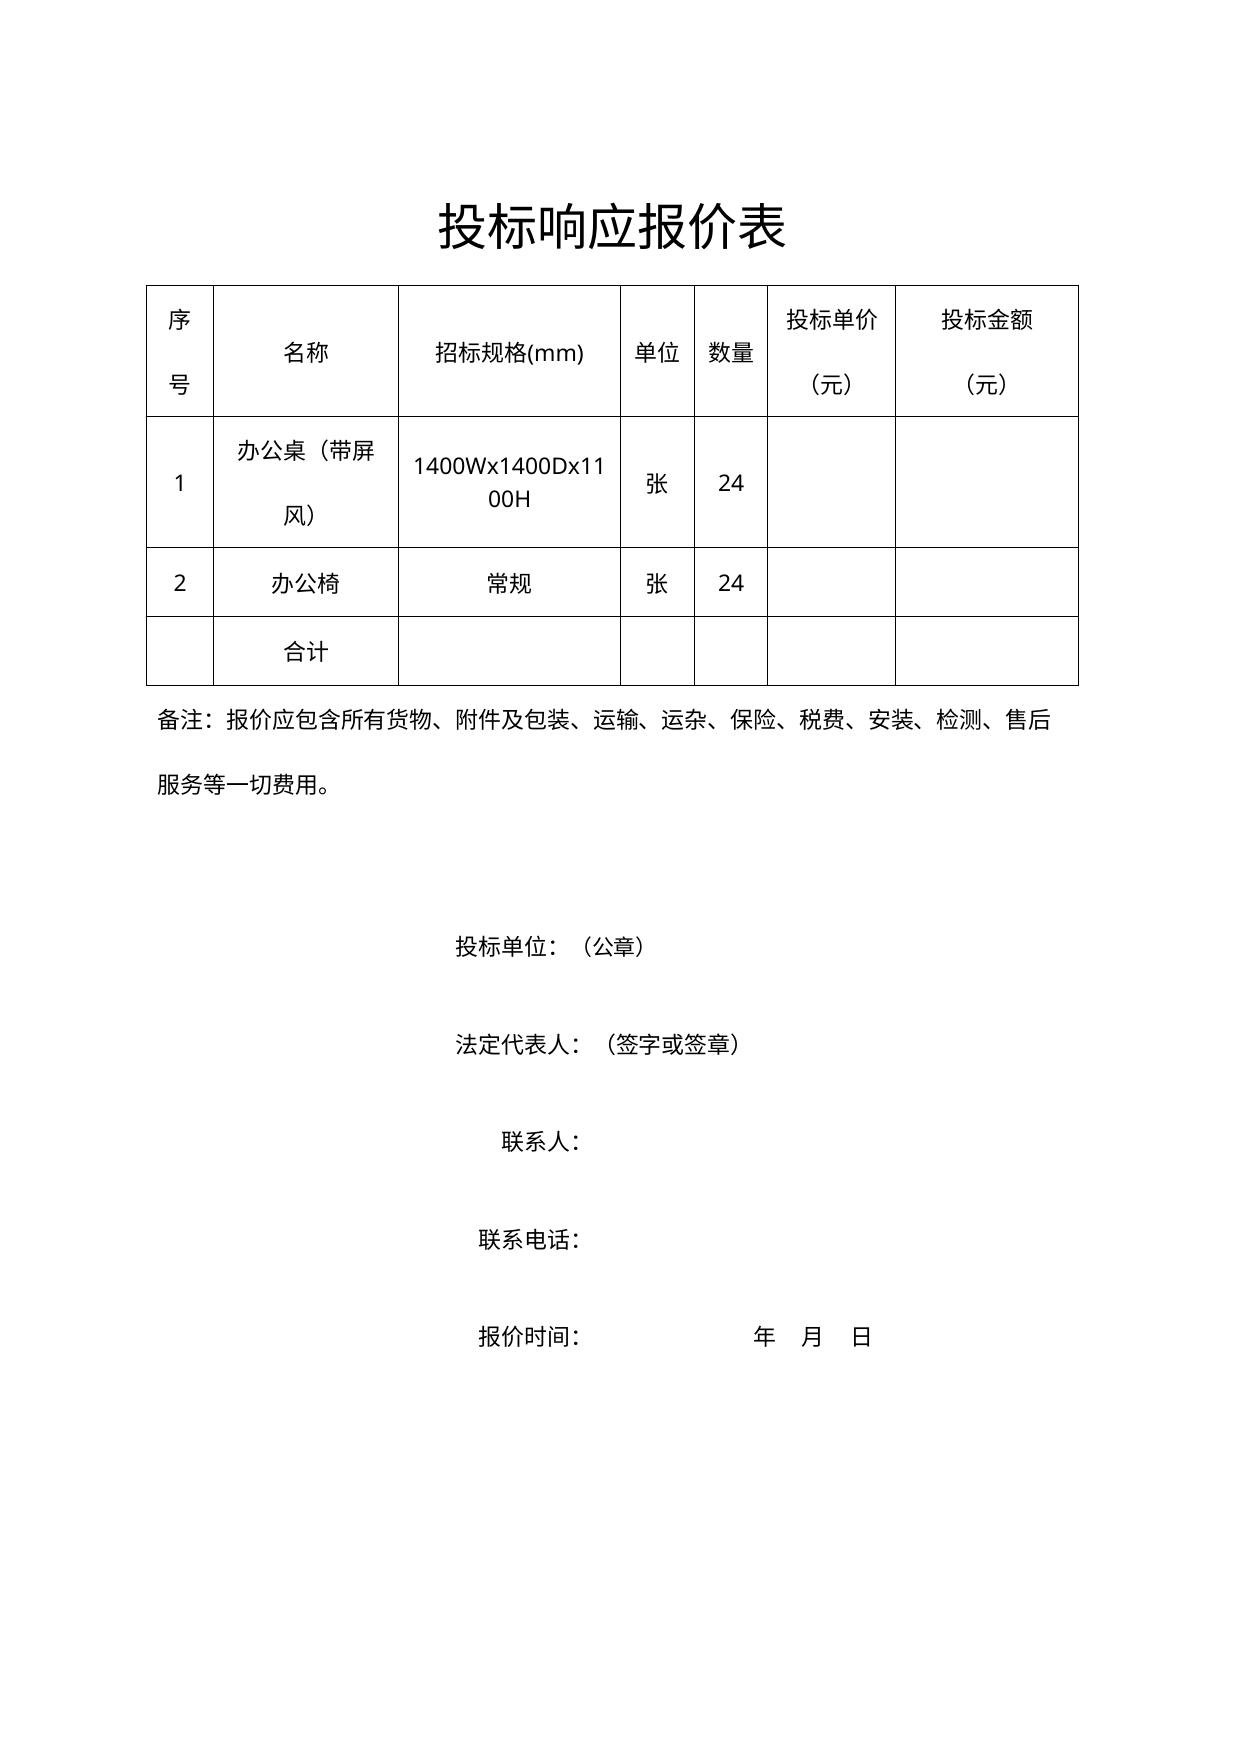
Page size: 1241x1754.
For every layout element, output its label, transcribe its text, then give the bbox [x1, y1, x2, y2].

table_cell 办公桌（带屏风） [214, 417, 398, 547]
table_cell 备注：报价应包含所有货物、附件及包装、运输、运杂、保险、税费、安装、检测、售后服务等一切费用。 投标单位：（公章） 法定代表人：（签字或签章） 联系人： 联系电话： 报价时间： 年 月 日 [146, 686, 1078, 1368]
table_cell 数量 [695, 286, 767, 416]
table_cell 名称 [214, 286, 398, 416]
table_cell 24 [695, 417, 767, 547]
table_cell 张 [621, 417, 694, 547]
table_cell 2 [147, 548, 213, 616]
table_cell 常规 [399, 548, 620, 616]
table_cell [768, 548, 895, 616]
table_cell [147, 617, 213, 685]
table_cell [896, 617, 1078, 685]
table_cell 单位 [621, 286, 694, 416]
table_cell 投标单价（元） [768, 286, 895, 416]
table_cell 投标金额（元） [896, 286, 1078, 416]
table_header 投标响应报价表 [146, 162, 1078, 285]
table_cell [896, 548, 1078, 616]
table_cell [896, 417, 1078, 547]
table_cell 合计 [214, 617, 398, 685]
table_cell 张 [621, 548, 694, 616]
table_cell 招标规格(mm) [399, 286, 620, 416]
table_cell [768, 617, 895, 685]
table_cell 办公椅 [214, 548, 398, 616]
table_cell 序号 [147, 286, 213, 416]
table_cell [399, 617, 620, 685]
table_cell [695, 617, 767, 685]
table_cell 1400Wx1400Dx1100H [399, 417, 620, 547]
table_cell [768, 417, 895, 547]
table_cell 1 [147, 417, 213, 547]
table_cell [621, 617, 694, 685]
table_cell 24 [695, 548, 767, 616]
